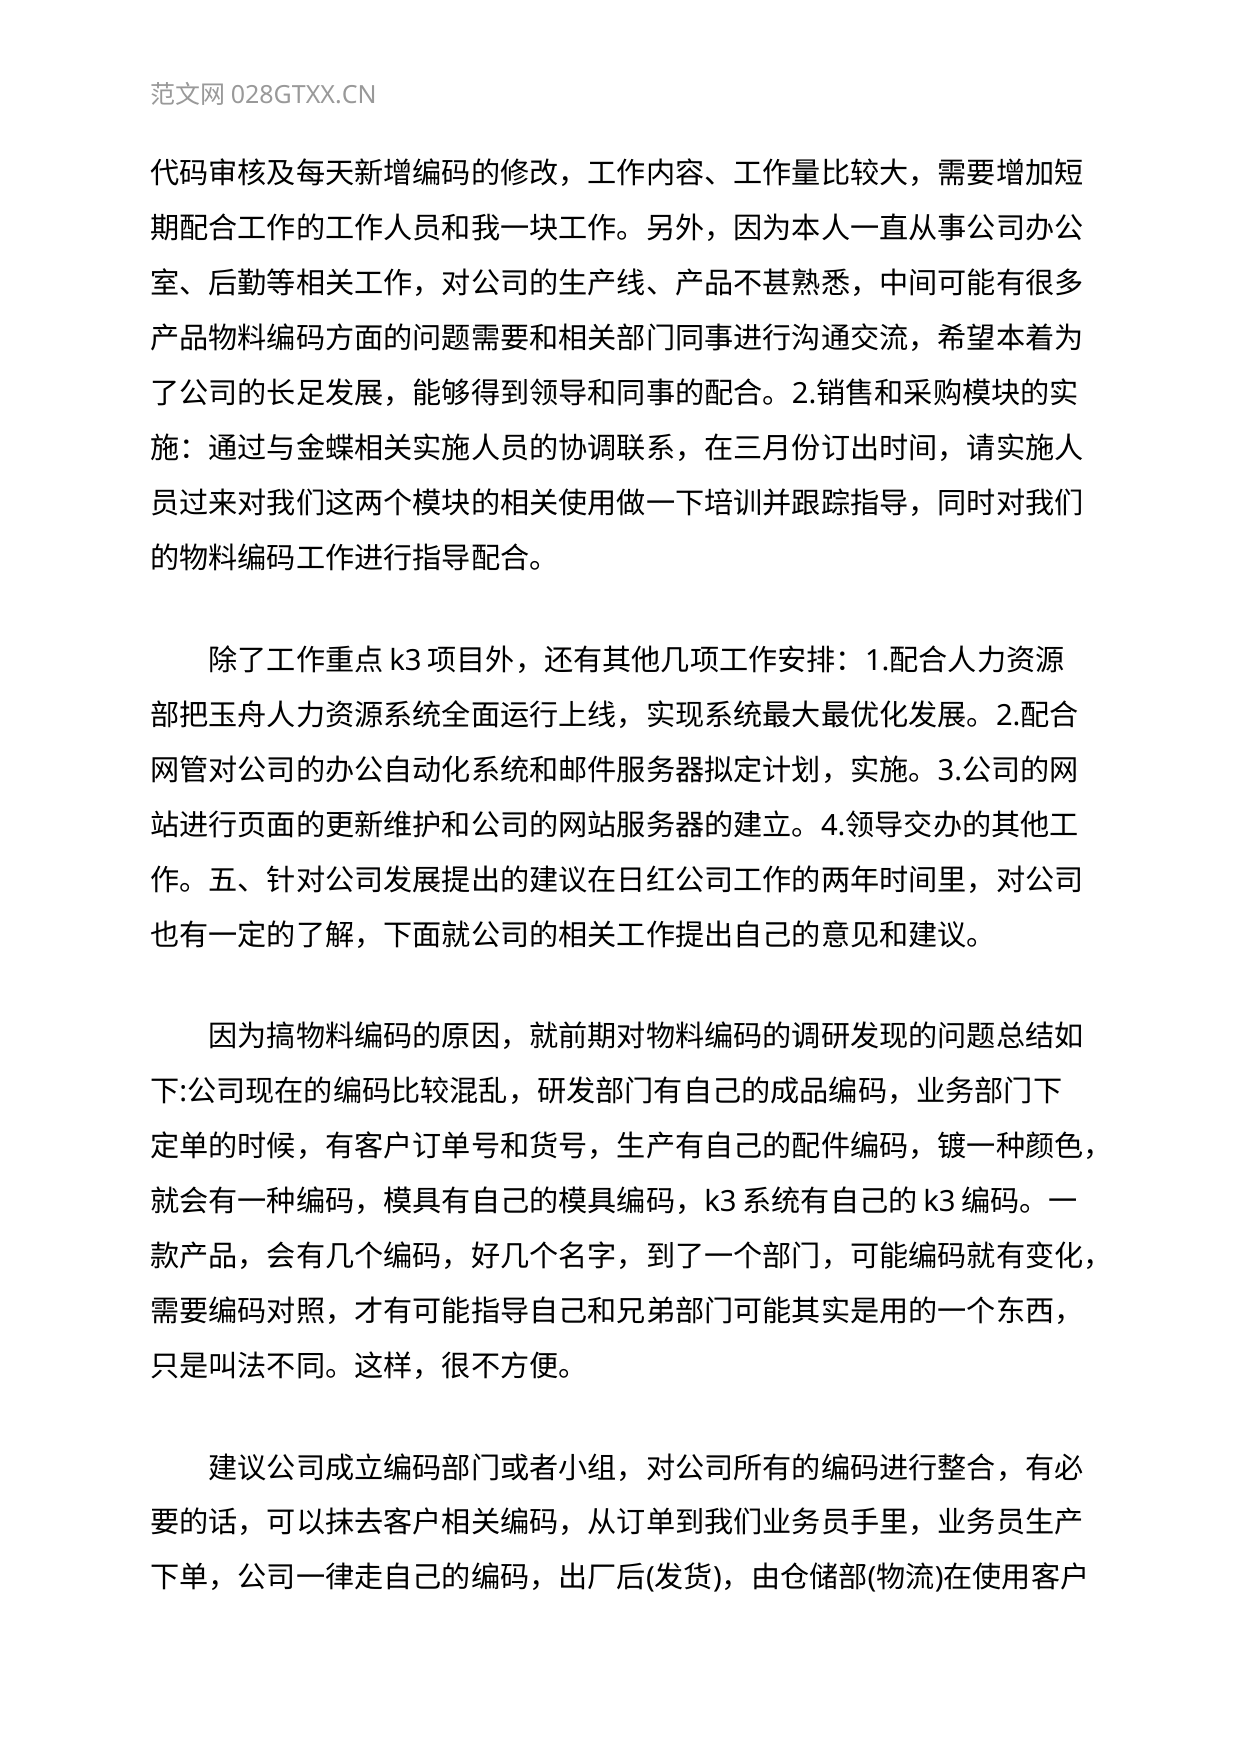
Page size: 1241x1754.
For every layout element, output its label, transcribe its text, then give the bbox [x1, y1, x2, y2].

text 因为搞物料编码的原因，就前期对物料编码的调研发现的问题总结如下:公司现在的编码比较混乱，研发部门有自己的成品编码，业务部门下定单的时候，有客户订单号和货号，生产有自己的配件编码，镀一种颜色，就会有一种编码，模具有自己的模具编码，k3系统有自己的k3编码。一款产品，会有几个编码，好几个名字，到了一个部门，可能编码就有变化，需要编码对照，才有可能指导自己和兄弟部门可能其实是用的一个东西，只是叫法不同。这样，很不方便。 [150, 1013, 1090, 1385]
text 除了工作重点k3项目外，还有其他几项工作安排：1.配合人力资源部把玉舟人力资源系统全面运行上线，实现系统最大最优化发展。2.配合网管对公司的办公自动化系统和邮件服务器拟定计划，实施。3.公司的网站进行页面的更新维护和公司的网站服务器的建立。4.领导交办的其他工作。五、针对公司发展提出的建议在日红公司工作的两年时间里，对公司也有一定的了解，下面就公司的相关工作提出自己的意见和建议。 [150, 636, 1090, 953]
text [150, 150, 1090, 577]
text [150, 1444, 1090, 1596]
